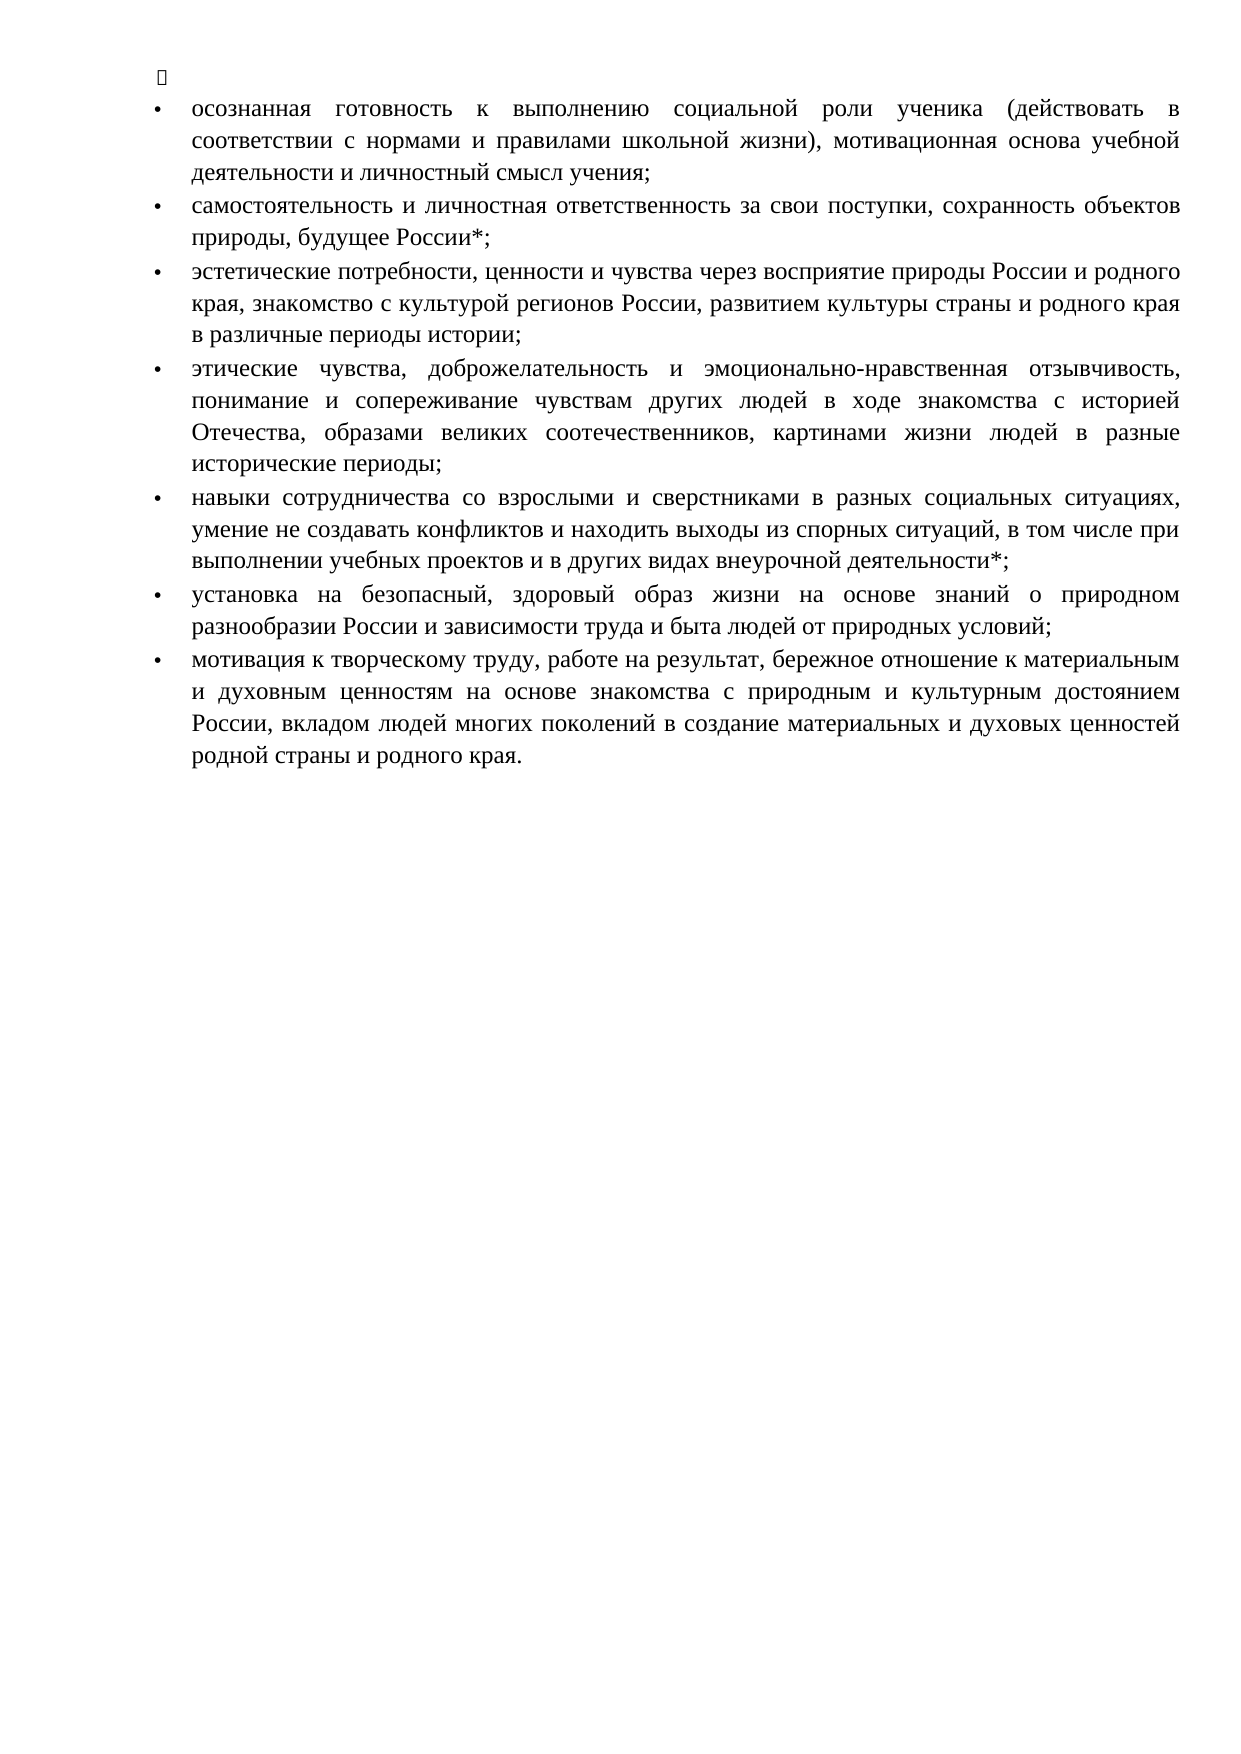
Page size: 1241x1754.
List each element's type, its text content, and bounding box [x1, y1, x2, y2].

list навыки сотрудничества со взрослыми и сверстниками в разных социальных ситуациях, умение не создавать конфликтов и находить выходы из спорных ситуаций, в том числе при выполнении учебных проектов и в других видах внеурочной деятельности*; [154, 482, 1181, 574]
list этические чувства, доброжелательность и эмоционально-нравственная отзывчивость, понимание и сопереживание чувствам других людей в ходе знакомства с историей Отечества, образами великих соотечественников, картинами жизни людей в разные исторические периоды; [154, 353, 1181, 477]
list эстетические потребности, ценности и чувства через восприятие природы России и родного края, знакомство с культурой регионов России, развитием культуры страны и родного края в различные периоды истории; [154, 256, 1181, 348]
list установка на безопасный, здоровый образ жизни на основе знаний о природном разнообразии России и зависимости труда и быта людей от природных условий; [154, 579, 1181, 639]
list мотивация к творческому труду, работе на результат, бережное отношение к материальным и духовным ценностям на основе знакомства с природным и культурным достоянием России, вкладом людей многих поколений в создание материальных и духовых ценностей родной страны и родного края. [154, 644, 1181, 768]
list осознанная готовность к выполнению социальной роли ученика (действовать в соответствии с нормами и правилами школьной жизни), мотивационная основа учебной деятельности и личностный смысл учения; [154, 93, 1181, 186]
list самостоятельность и личностная ответственность за свои поступки, сохранность объектов природы, будущее России*; [154, 191, 1181, 251]
